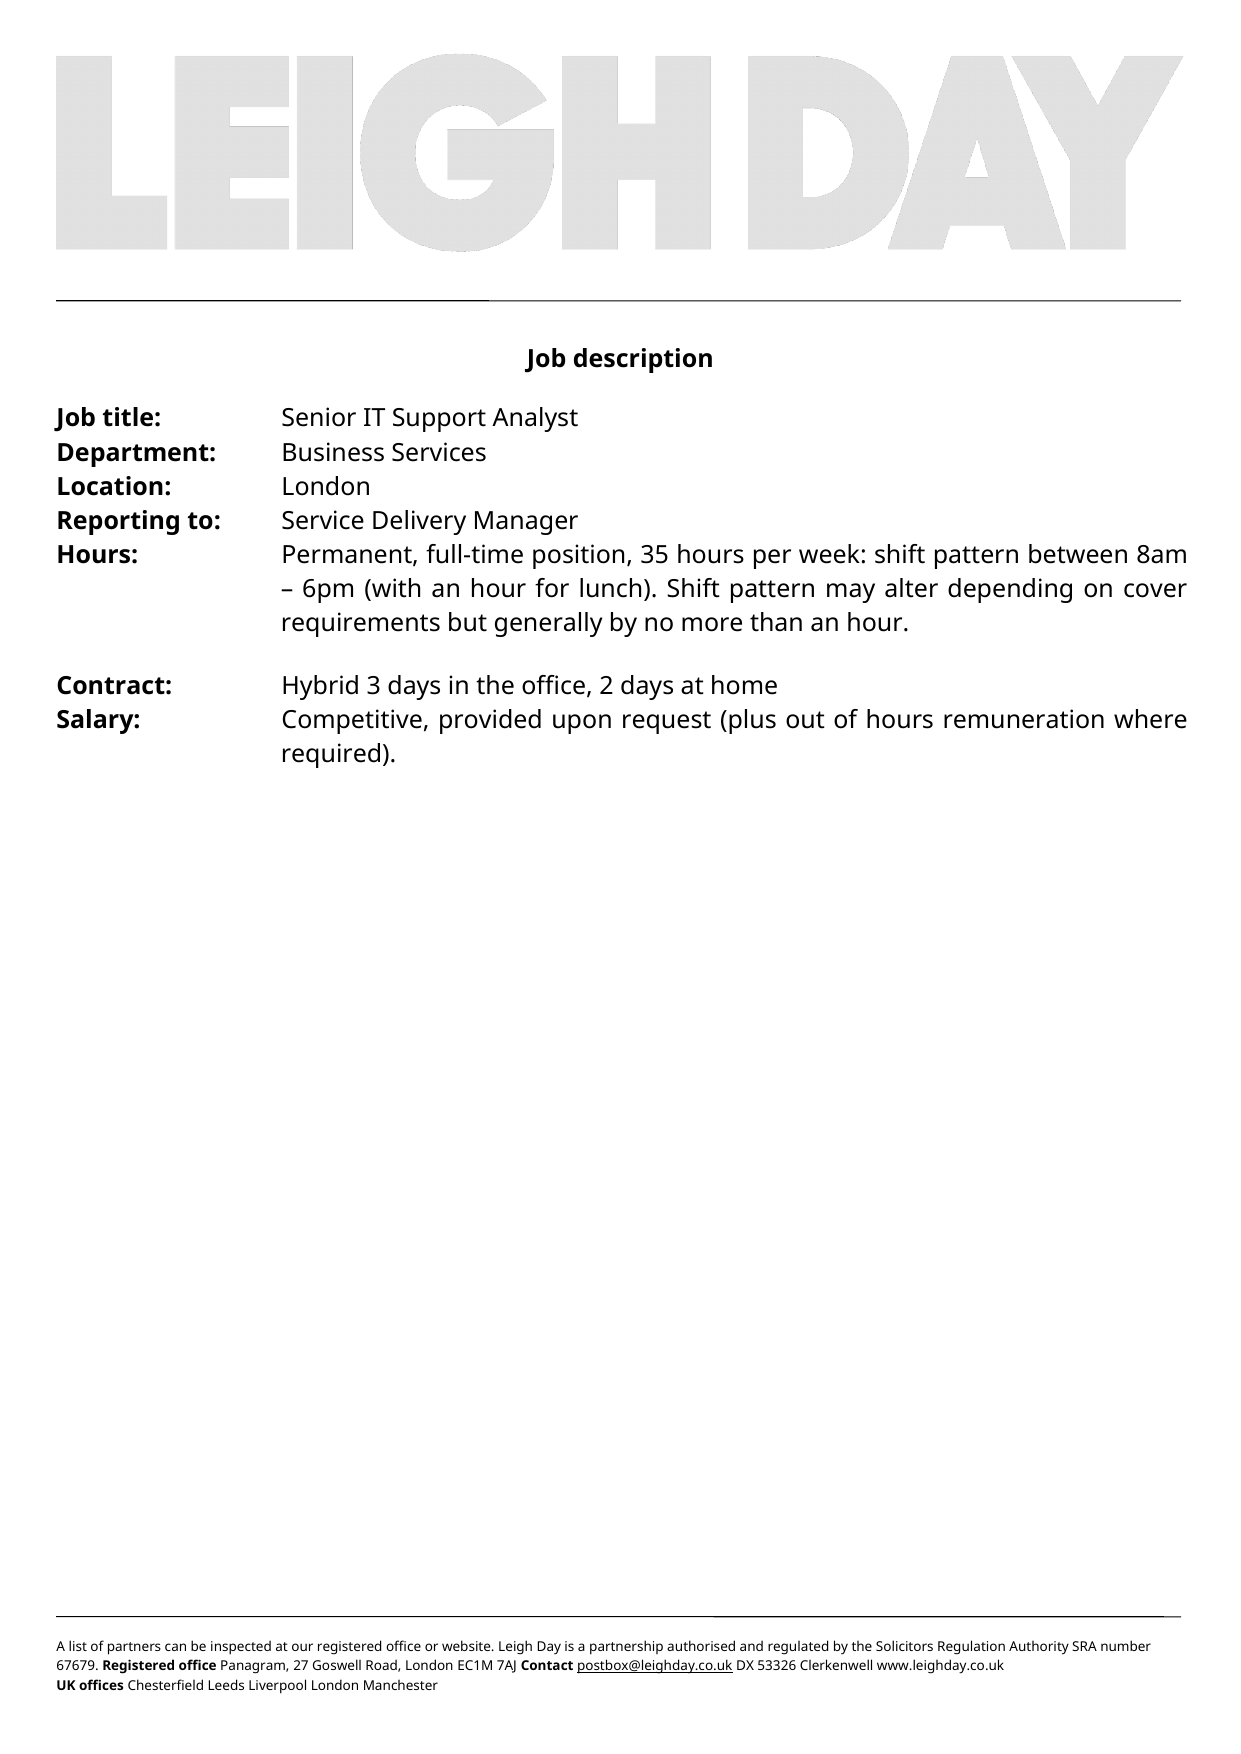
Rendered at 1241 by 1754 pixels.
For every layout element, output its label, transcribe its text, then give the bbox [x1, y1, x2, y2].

text Job description [56, 341, 1184, 375]
picture [18, 18, 1221, 287]
text Reporting to: Service Delivery Manager [56, 502, 1189, 536]
text Location: London [56, 468, 1189, 502]
text Department: Business Services [56, 434, 1189, 468]
text Contract: Hybrid 3 days in the office, 2 days at home [56, 667, 1189, 701]
text Hours: Permanent, full-time position, 35 hours per week: shift pattern between 8am – 6pm (with an hour for lunch). Shift pattern may alter depending on cover requirements but generally by no more than an hour. [56, 536, 1189, 638]
text Job title: Senior IT Support Analyst [56, 400, 1189, 434]
text Salary: Competitive, provided upon request (plus out of hours remuneration where required). [56, 701, 1189, 769]
